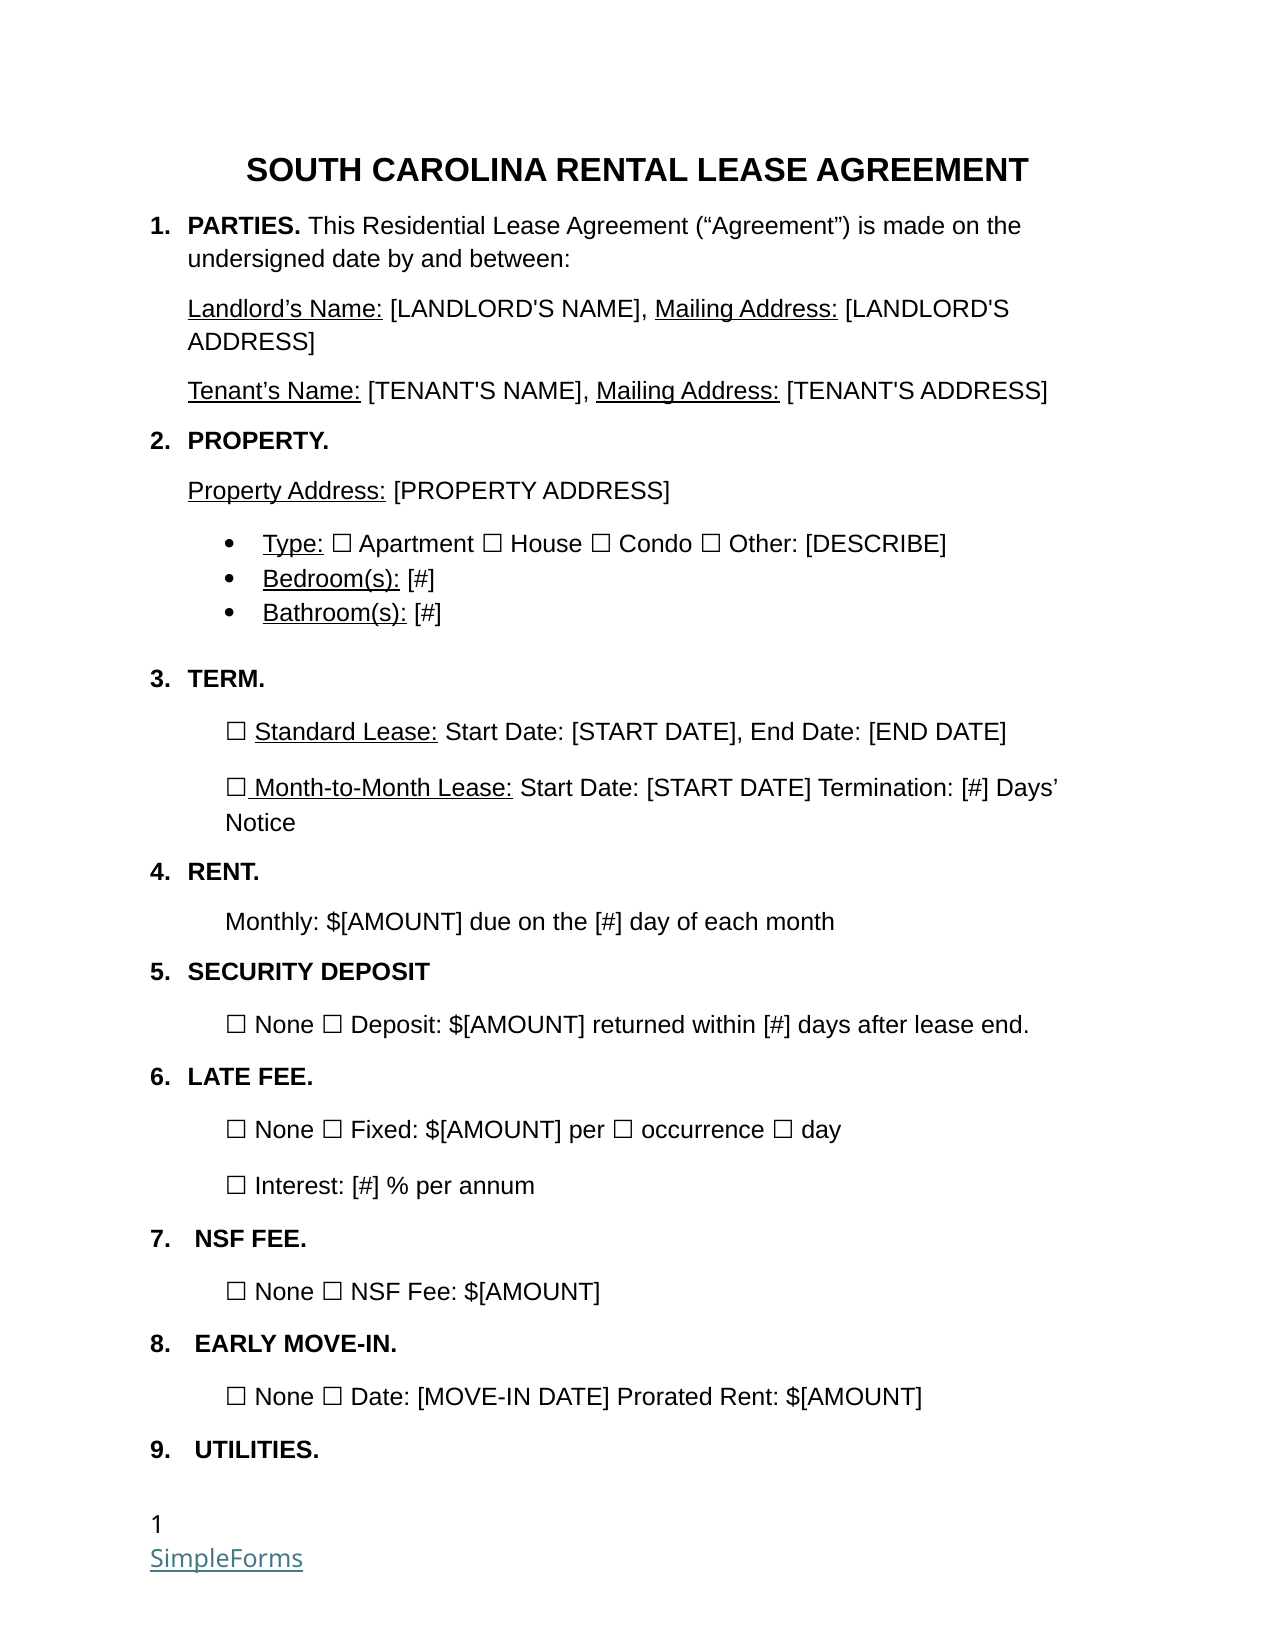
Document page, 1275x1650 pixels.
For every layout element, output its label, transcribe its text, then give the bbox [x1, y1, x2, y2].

list SECURITY DEPOSIT [150, 957, 1125, 985]
text Property Address: [PROPERTY ADDRESS] [187, 476, 1125, 504]
list PARTIES. This Residential Lease Agreement (“Agreement”) is made on the undersigned date by and between: [150, 211, 1125, 273]
list UTILITIES. [150, 1434, 1125, 1463]
text SOUTH CAROLINA RENTAL LEASE AGREEMENT [150, 150, 1125, 188]
list RENT. [150, 857, 1125, 886]
text None Fixed: $[AMOUNT] per occurrence day [225, 1112, 1125, 1146]
list Bathroom(s): [#] [225, 598, 1125, 626]
text None Deposit: $[AMOUNT] returned within [#] days after lease end. [225, 1006, 1125, 1040]
text None Date: [MOVE-IN DATE] Prorated Rent: $[AMOUNT] [225, 1379, 1125, 1413]
text Month-to-Month Lease: Start Date: [START DATE] Termination: [#] Days’ Notice [225, 769, 1125, 836]
list NSF FEE. [150, 1223, 1125, 1252]
list TERM. [150, 664, 1125, 692]
text Interest: [#] % per annum [225, 1168, 1125, 1202]
list EARLY MOVE-IN. [150, 1329, 1125, 1358]
text Landlord’s Name: [LANDLORD'S NAME], Mailing Address: [LANDLORD'S ADDRESS] [187, 293, 1125, 355]
text Monthly: $[AMOUNT] due on the [#] day of each month [225, 907, 1125, 936]
text Standard Lease: Start Date: [START DATE], End Date: [END DATE] [225, 713, 1125, 747]
text None NSF Fee: $[AMOUNT] [225, 1273, 1125, 1307]
list Bedroom(s): [#] [225, 564, 1125, 593]
list PROPERTY. [150, 426, 1125, 455]
list LATE FEE. [150, 1062, 1125, 1091]
list Type: Apartment House Condo Other: [DESCRIBE] [225, 525, 1125, 559]
text Tenant’s Name: [TENANT'S NAME], Mailing Address: [TENANT'S ADDRESS] [187, 376, 1125, 405]
